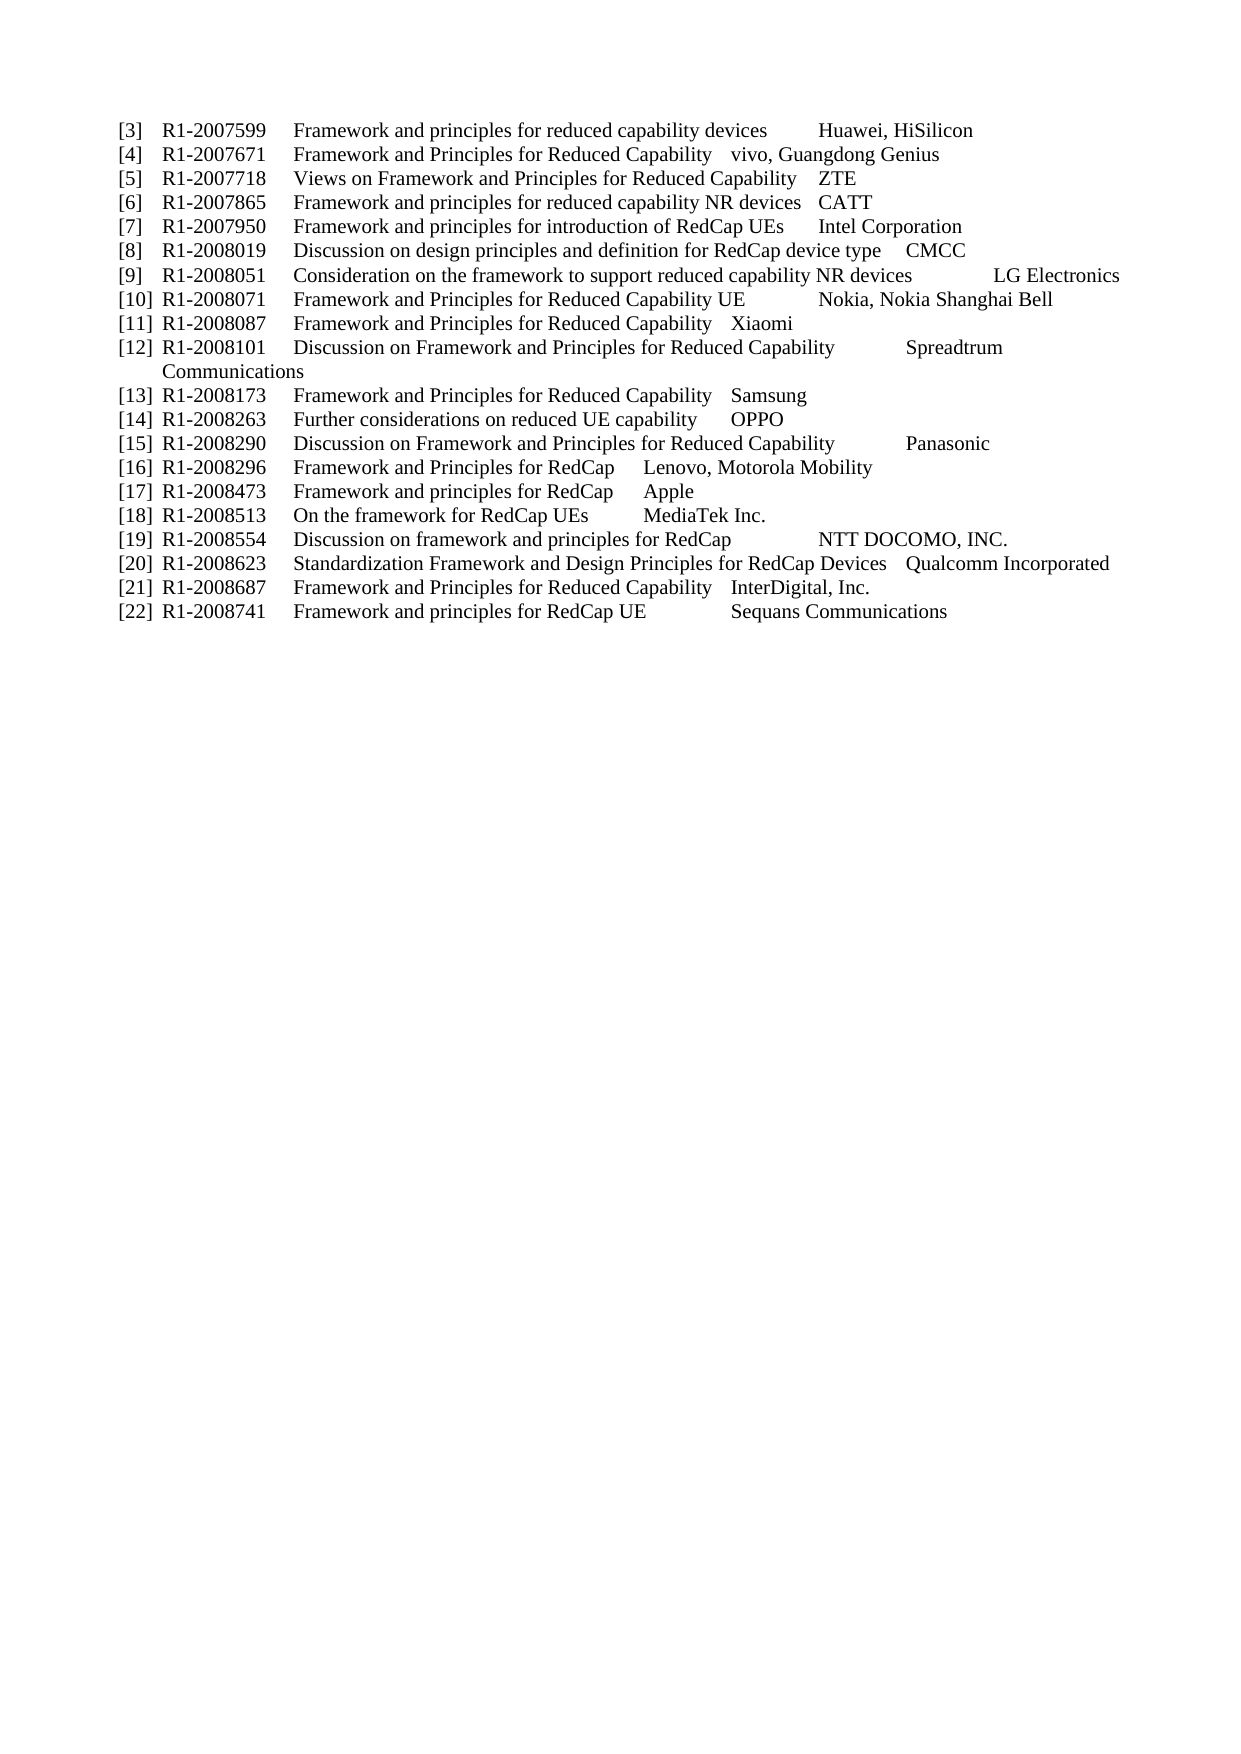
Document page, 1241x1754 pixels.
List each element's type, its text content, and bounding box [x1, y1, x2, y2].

list R1-2008173 Framework and Principles for Reduced Capability Samsung [118, 383, 1122, 407]
list R1-2008263 Further considerations on reduced UE capability OPPO [118, 407, 1122, 431]
list R1-2008071 Framework and Principles for Reduced Capability UE Nokia, Nokia Shanghai Bell [118, 287, 1122, 311]
list R1-2008087 Framework and Principles for Reduced Capability Xiaomi [118, 311, 1122, 335]
list R1-2008513 On the framework for RedCap UEs MediaTek Inc. [118, 503, 1122, 527]
list R1-2008051 Consideration on the framework to support reduced capability NR devices LG Electronics [118, 262, 1122, 287]
list R1-2007718 Views on Framework and Principles for Reduced Capability ZTE [118, 166, 1122, 190]
list R1-2007599 Framework and principles for reduced capability devices Huawei, HiSilicon [118, 118, 1122, 142]
list R1-2008623 Standardization Framework and Design Principles for RedCap Devices Qualcomm Incorporated [118, 551, 1122, 575]
list R1-2007950 Framework and principles for introduction of RedCap UEs Intel Corporation [118, 214, 1122, 238]
list R1-2007865 Framework and principles for reduced capability NR devices CATT [118, 190, 1122, 214]
list R1-2008687 Framework and Principles for Reduced Capability InterDigital, Inc. [118, 575, 1122, 599]
list R1-2008019 Discussion on design principles and definition for RedCap device type CMCC [118, 238, 1122, 262]
list R1-2008473 Framework and principles for RedCap Apple [118, 479, 1122, 503]
list R1-2008741 Framework and principles for RedCap UE Sequans Communications [118, 599, 1122, 623]
list R1-2008290 Discussion on Framework and Principles for Reduced Capability Panasonic [118, 431, 1122, 455]
list R1-2008101 Discussion on Framework and Principles for Reduced Capability Spreadtrum Communications [118, 335, 1122, 383]
list R1-2008296 Framework and Principles for RedCap Lenovo, Motorola Mobility [118, 455, 1122, 479]
list R1-2007671 Framework and Principles for Reduced Capability vivo, Guangdong Genius [118, 142, 1122, 166]
list R1-2008554 Discussion on framework and principles for RedCap NTT DOCOMO, INC. [118, 527, 1122, 551]
